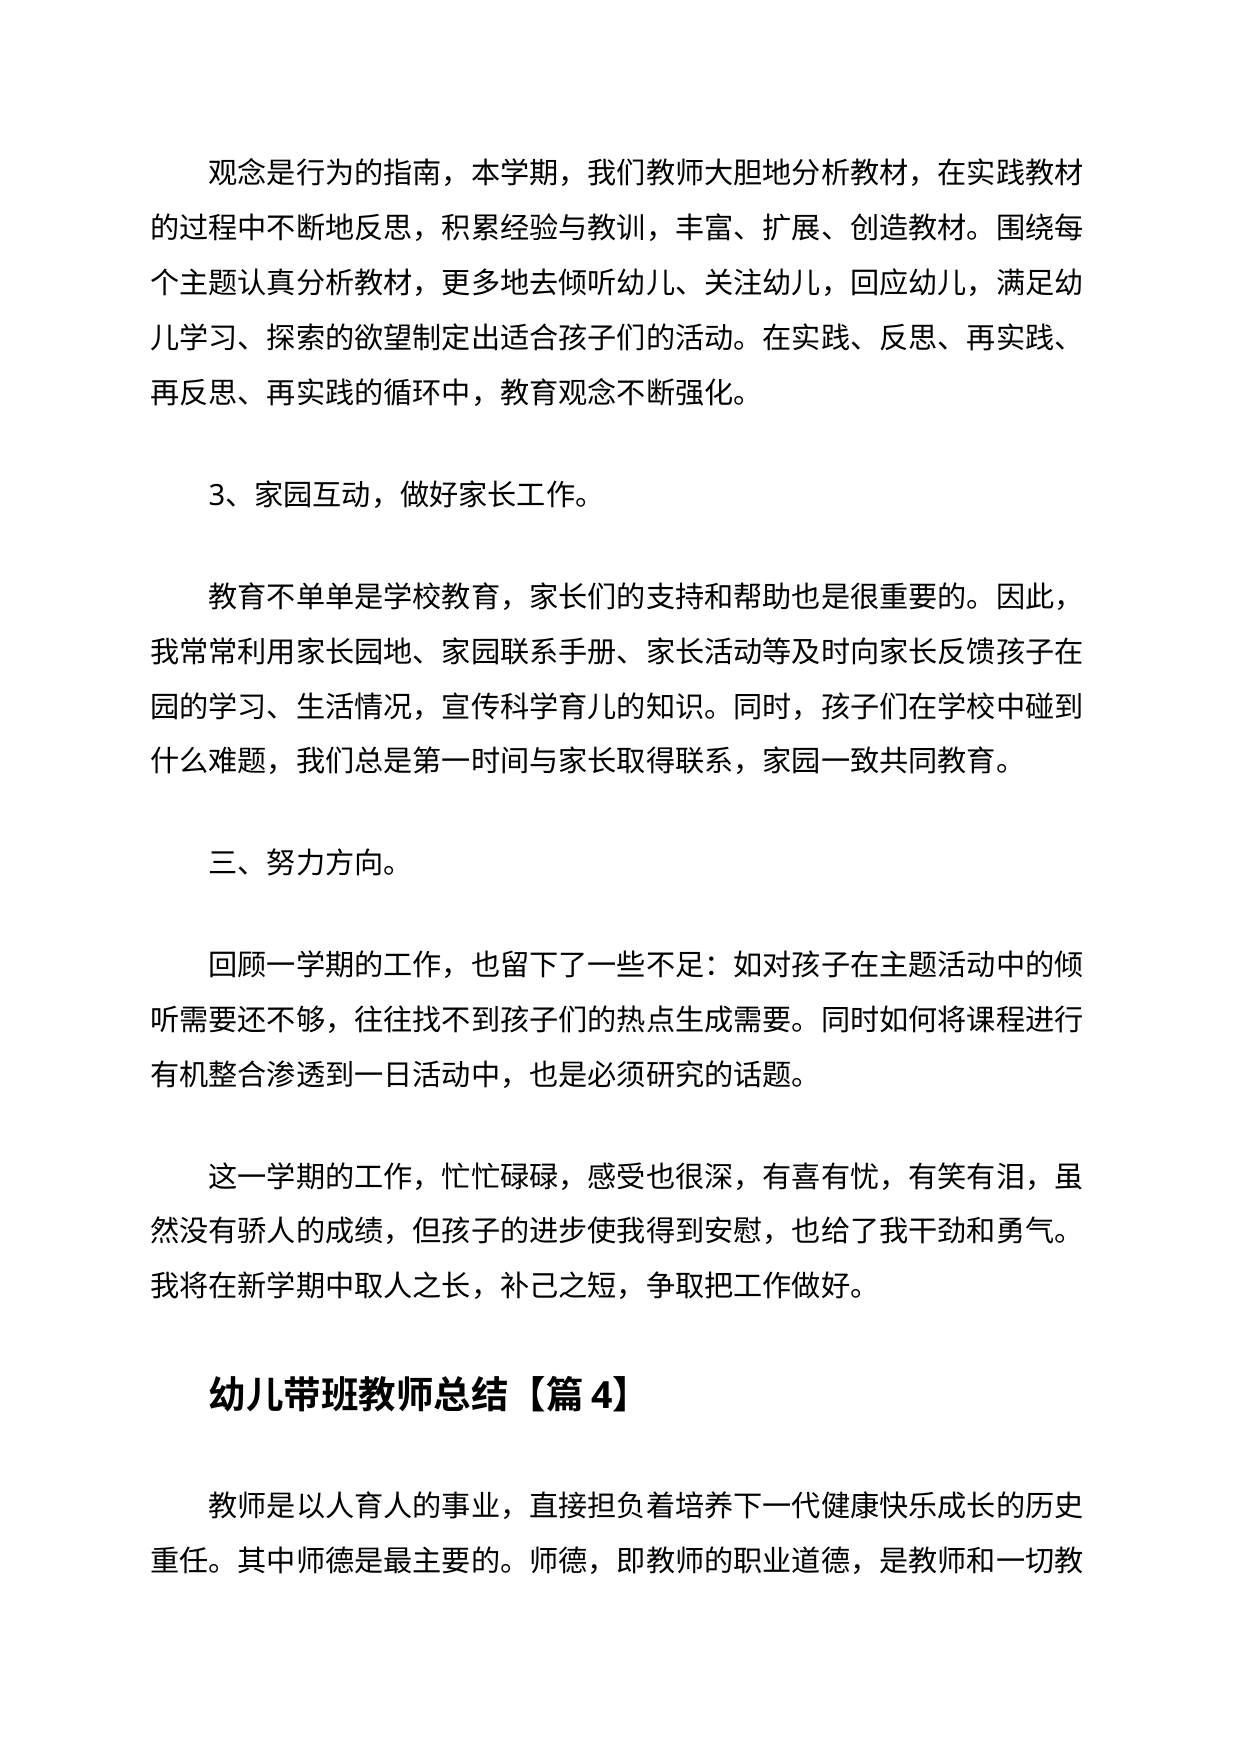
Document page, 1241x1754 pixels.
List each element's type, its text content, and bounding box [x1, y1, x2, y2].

text 幼儿带班教师总结【篇4】 [150, 1365, 1090, 1419]
text 观念是行为的指南，本学期，我们教师大胆地分析教材，在实践教材的过程中不断地反思，积累经验与教训，丰富、扩展、创造教材。围绕每个主题认真分析教材，更多地去倾听幼儿、关注幼儿，回应幼儿，满足幼儿学习、探索的欲望制定出适合孩子们的活动。在实践、反思、再实践、再反思、再实践的循环中，教育观念不断强化。 [150, 150, 1090, 412]
text 三、努力方向。 [150, 840, 1090, 882]
text 回顾一学期的工作，也留下了一些不足：如对孩子在主题活动中的倾听需要还不够，往往找不到孩子们的热点生成需要。同时如何将课程进行有机整合渗透到一日活动中，也是必须研究的话题。 [150, 942, 1090, 1094]
text 教育不单单是学校教育，家长们的支持和帮助也是很重要的。因此，我常常利用家长园地、家园联系手册、家长活动等及时向家长反馈孩子在园的学习、生活情况，宣传科学育儿的知识。同时，孩子们在学校中碰到什么难题，我们总是第一时间与家长取得联系，家园一致共同教育。 [150, 573, 1090, 780]
text 这一学期的工作，忙忙碌碌，感受也很深，有喜有忧，有笑有泪，虽然没有骄人的成绩，但孩子的进步使我得到安慰，也给了我干劲和勇气。我将在新学期中取人之长，补己之短，争取把工作做好。 [150, 1153, 1090, 1305]
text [150, 1482, 1090, 1579]
text 3、家园互动，做好家长工作。 [150, 471, 1090, 514]
